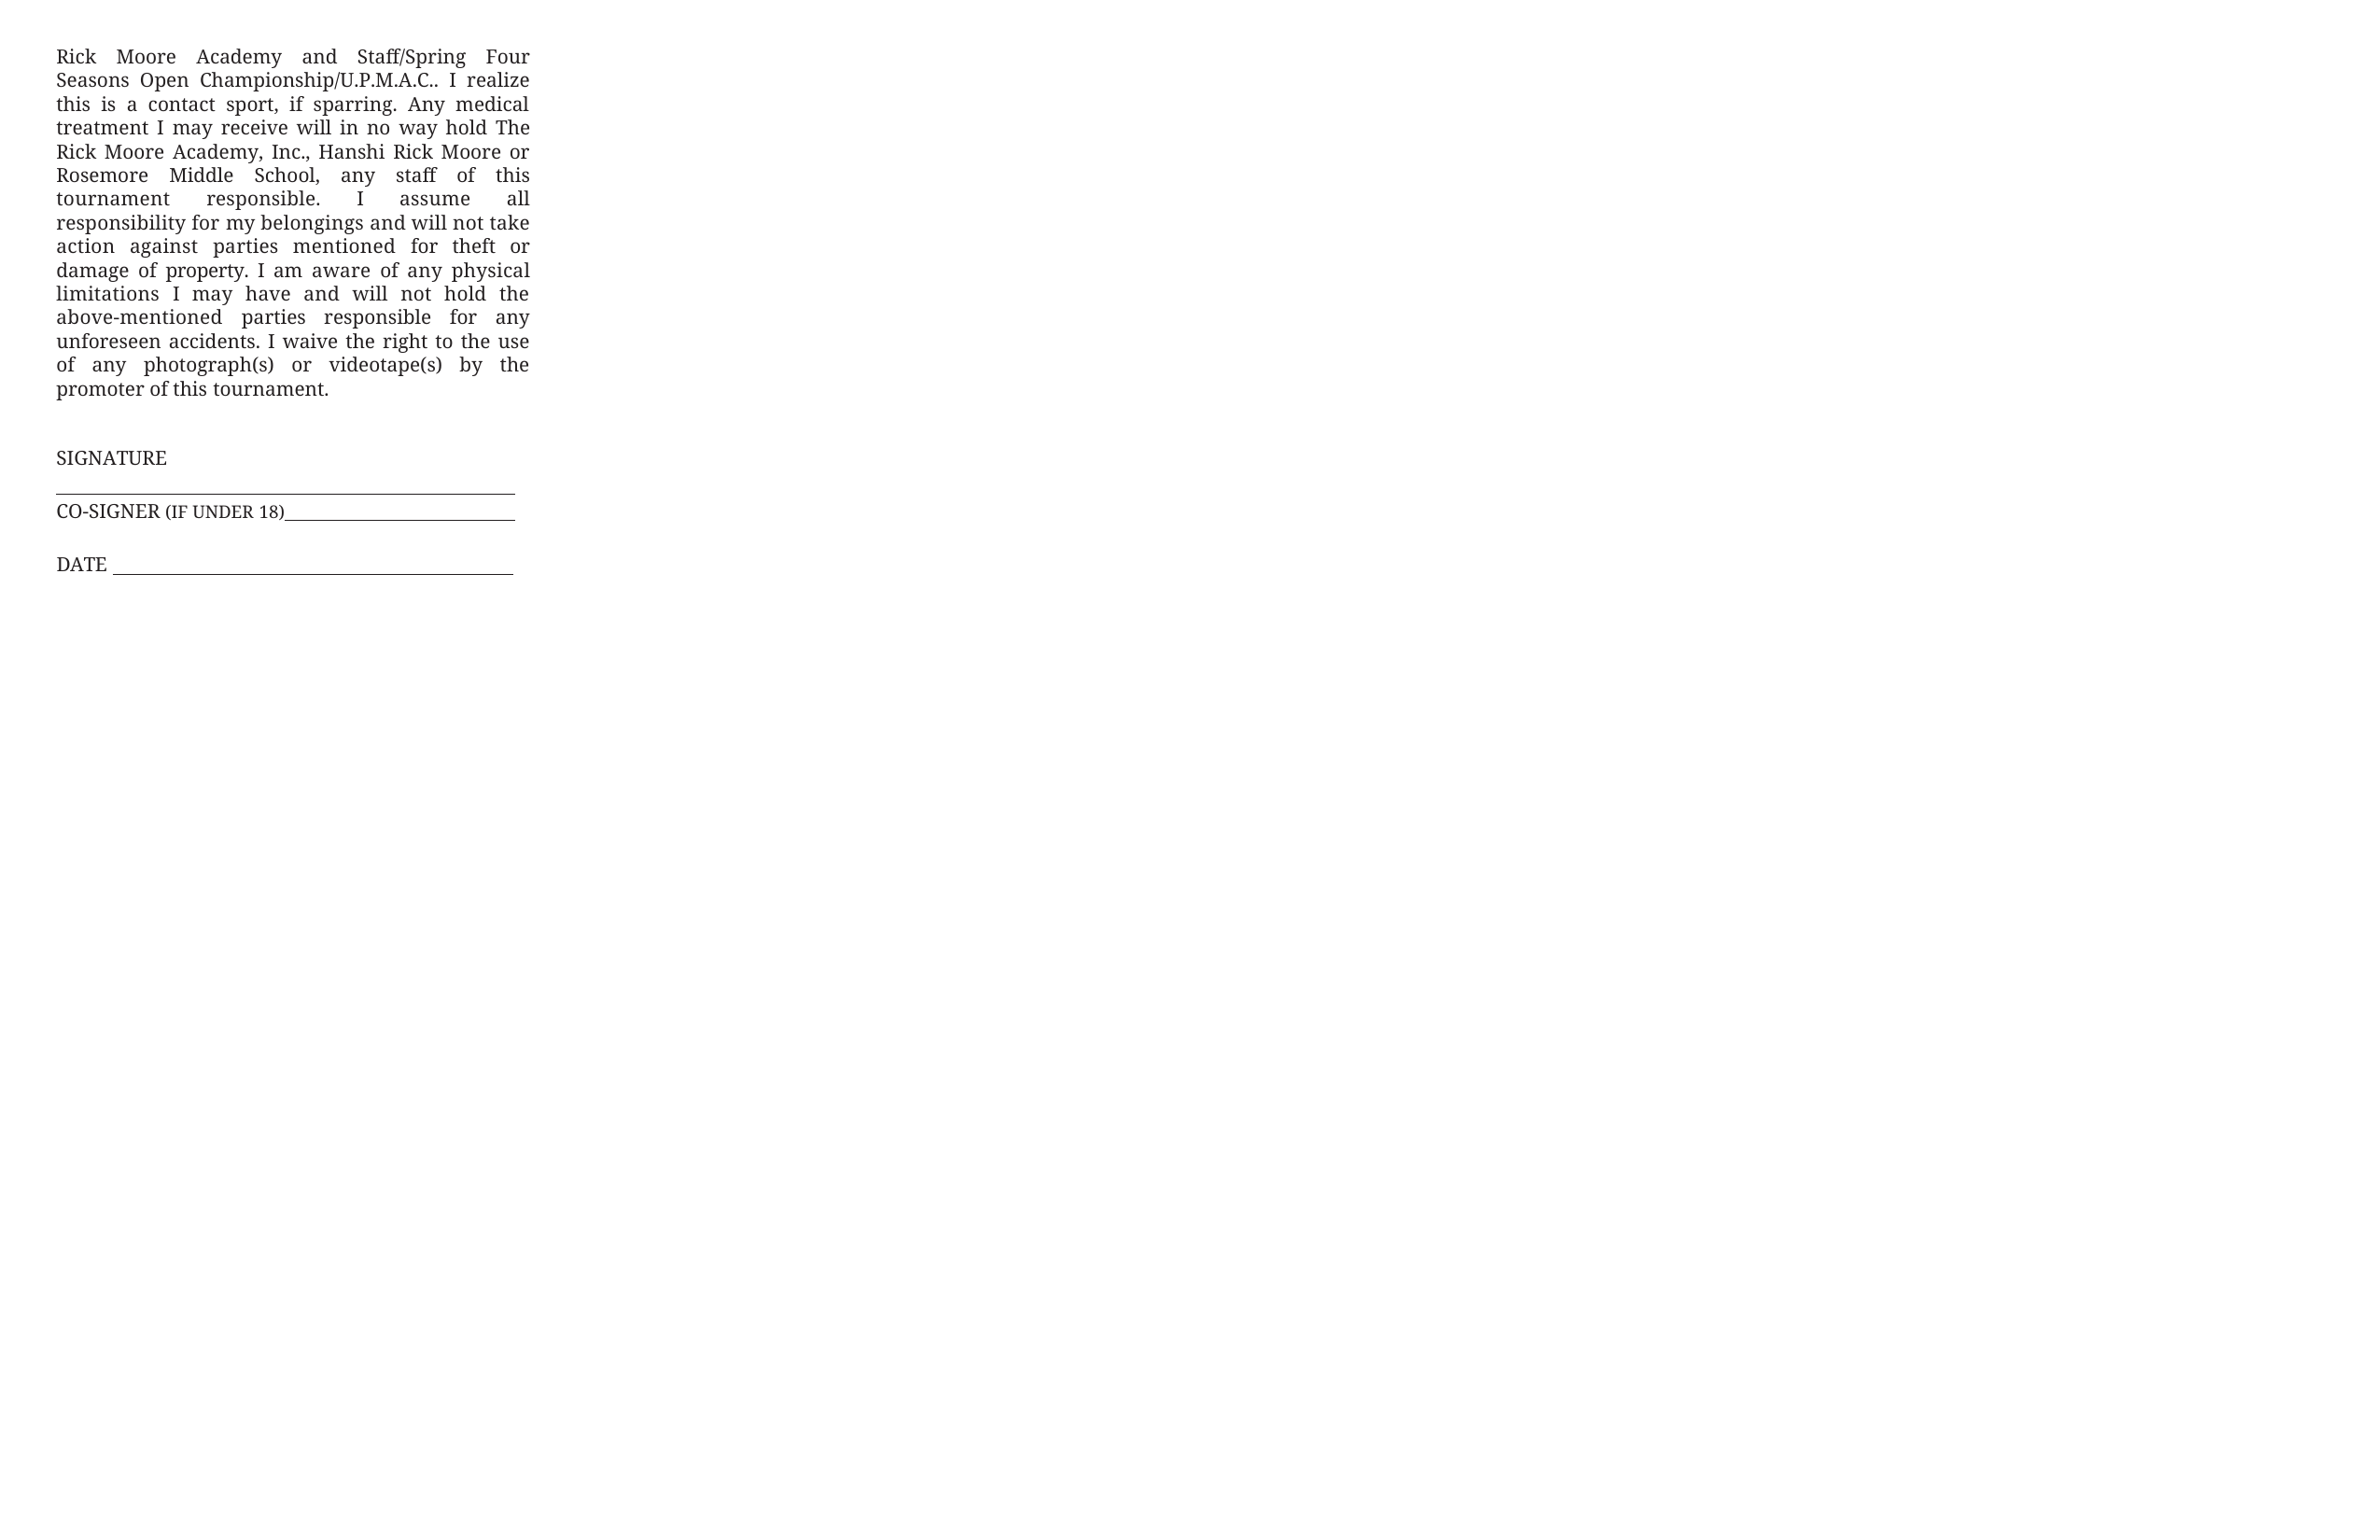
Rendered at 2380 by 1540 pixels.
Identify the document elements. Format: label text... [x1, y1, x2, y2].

text SIGNATURE CO-SIGNER (IF UNDER 18) [56, 444, 541, 524]
text DATE [56, 552, 541, 578]
